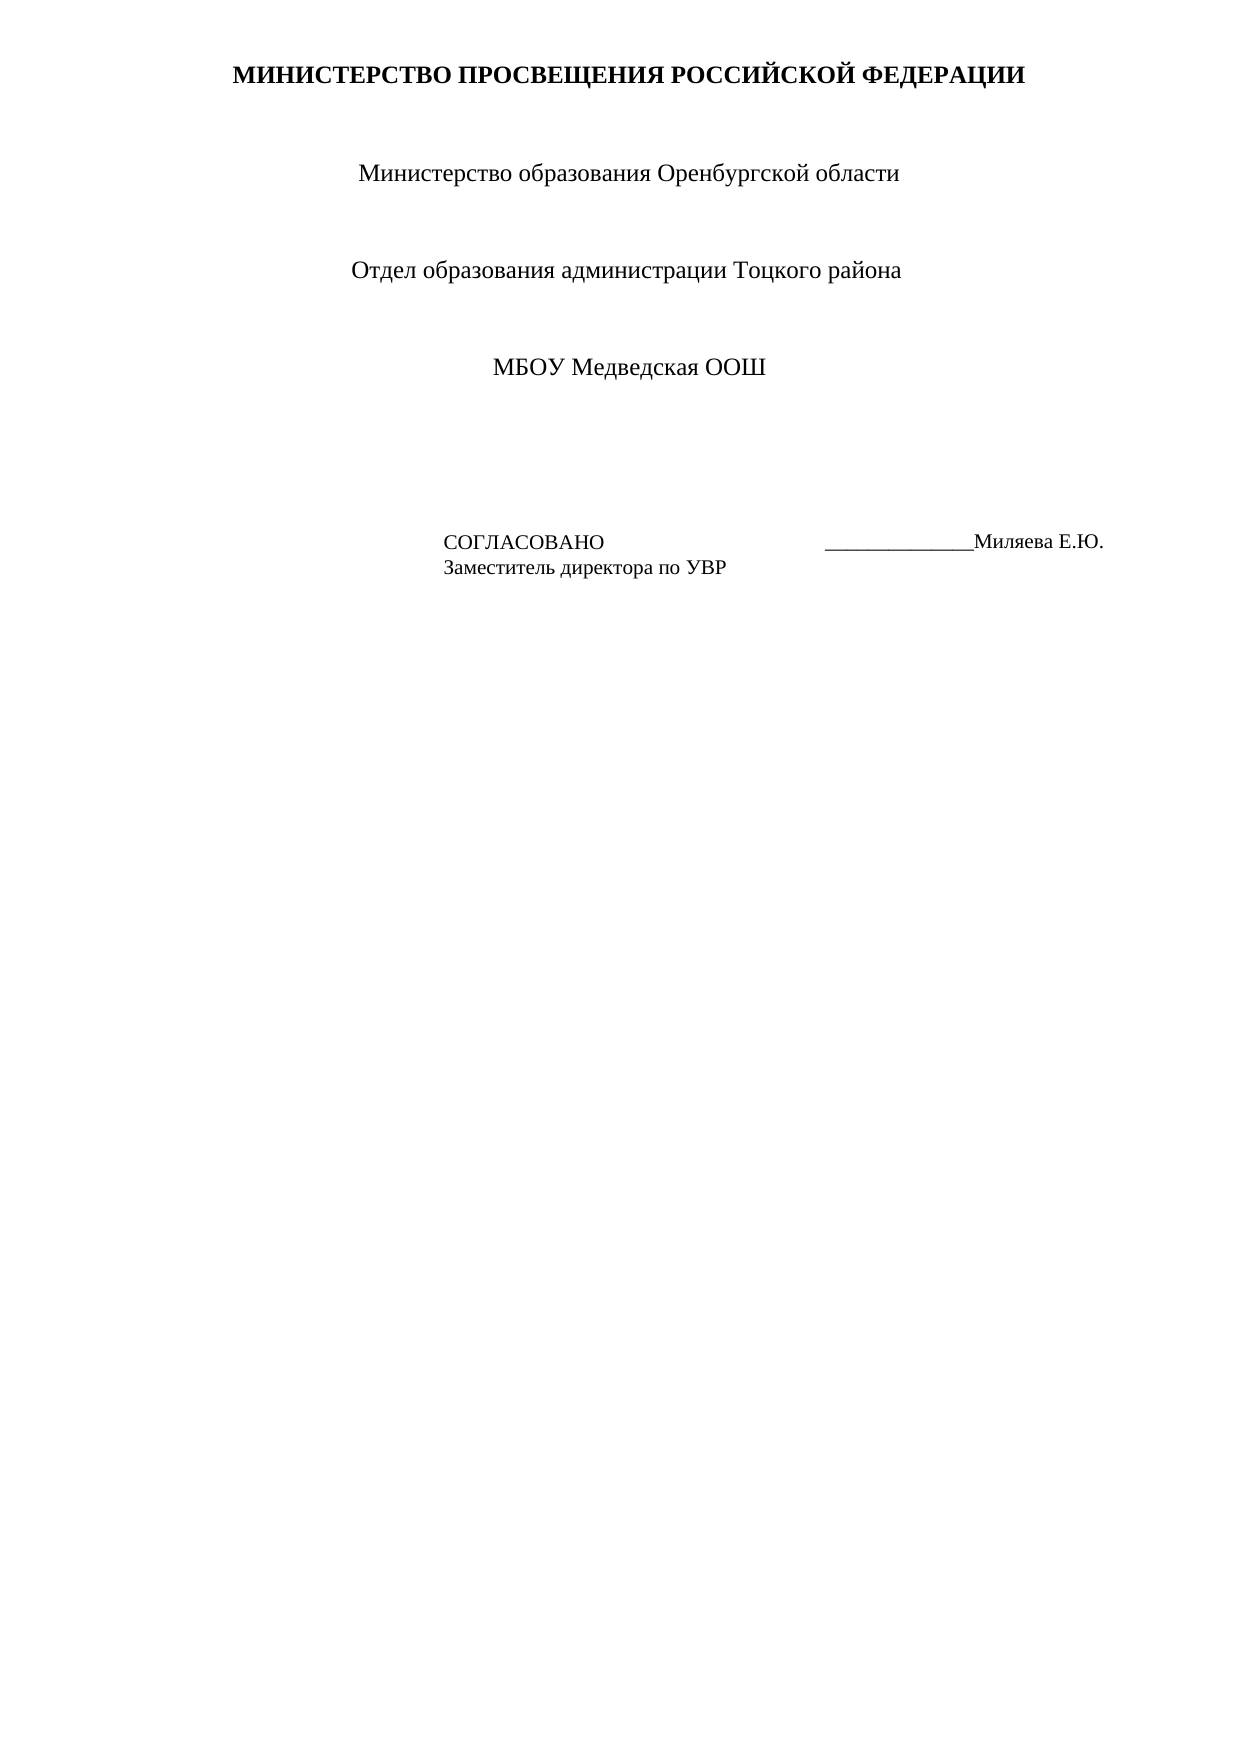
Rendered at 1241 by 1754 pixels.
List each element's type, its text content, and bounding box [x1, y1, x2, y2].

text ______________Миляева Е.Ю. [768, 530, 1104, 553]
text Министерство образования Оренбургской области [358, 159, 1150, 186]
text МИНИСТЕРСТВО ПРОСВЕЩЕНИЯ РОССИЙСКОЙ ФЕДЕРАЦИИ [232, 62, 1150, 89]
text МБОУ Медведская ООШ [150, 353, 766, 381]
text СОГЛАСОВАНО Заместитель директора по УВР [443, 530, 738, 579]
text Отдел образования администрации Тоцкого района [351, 256, 1150, 283]
